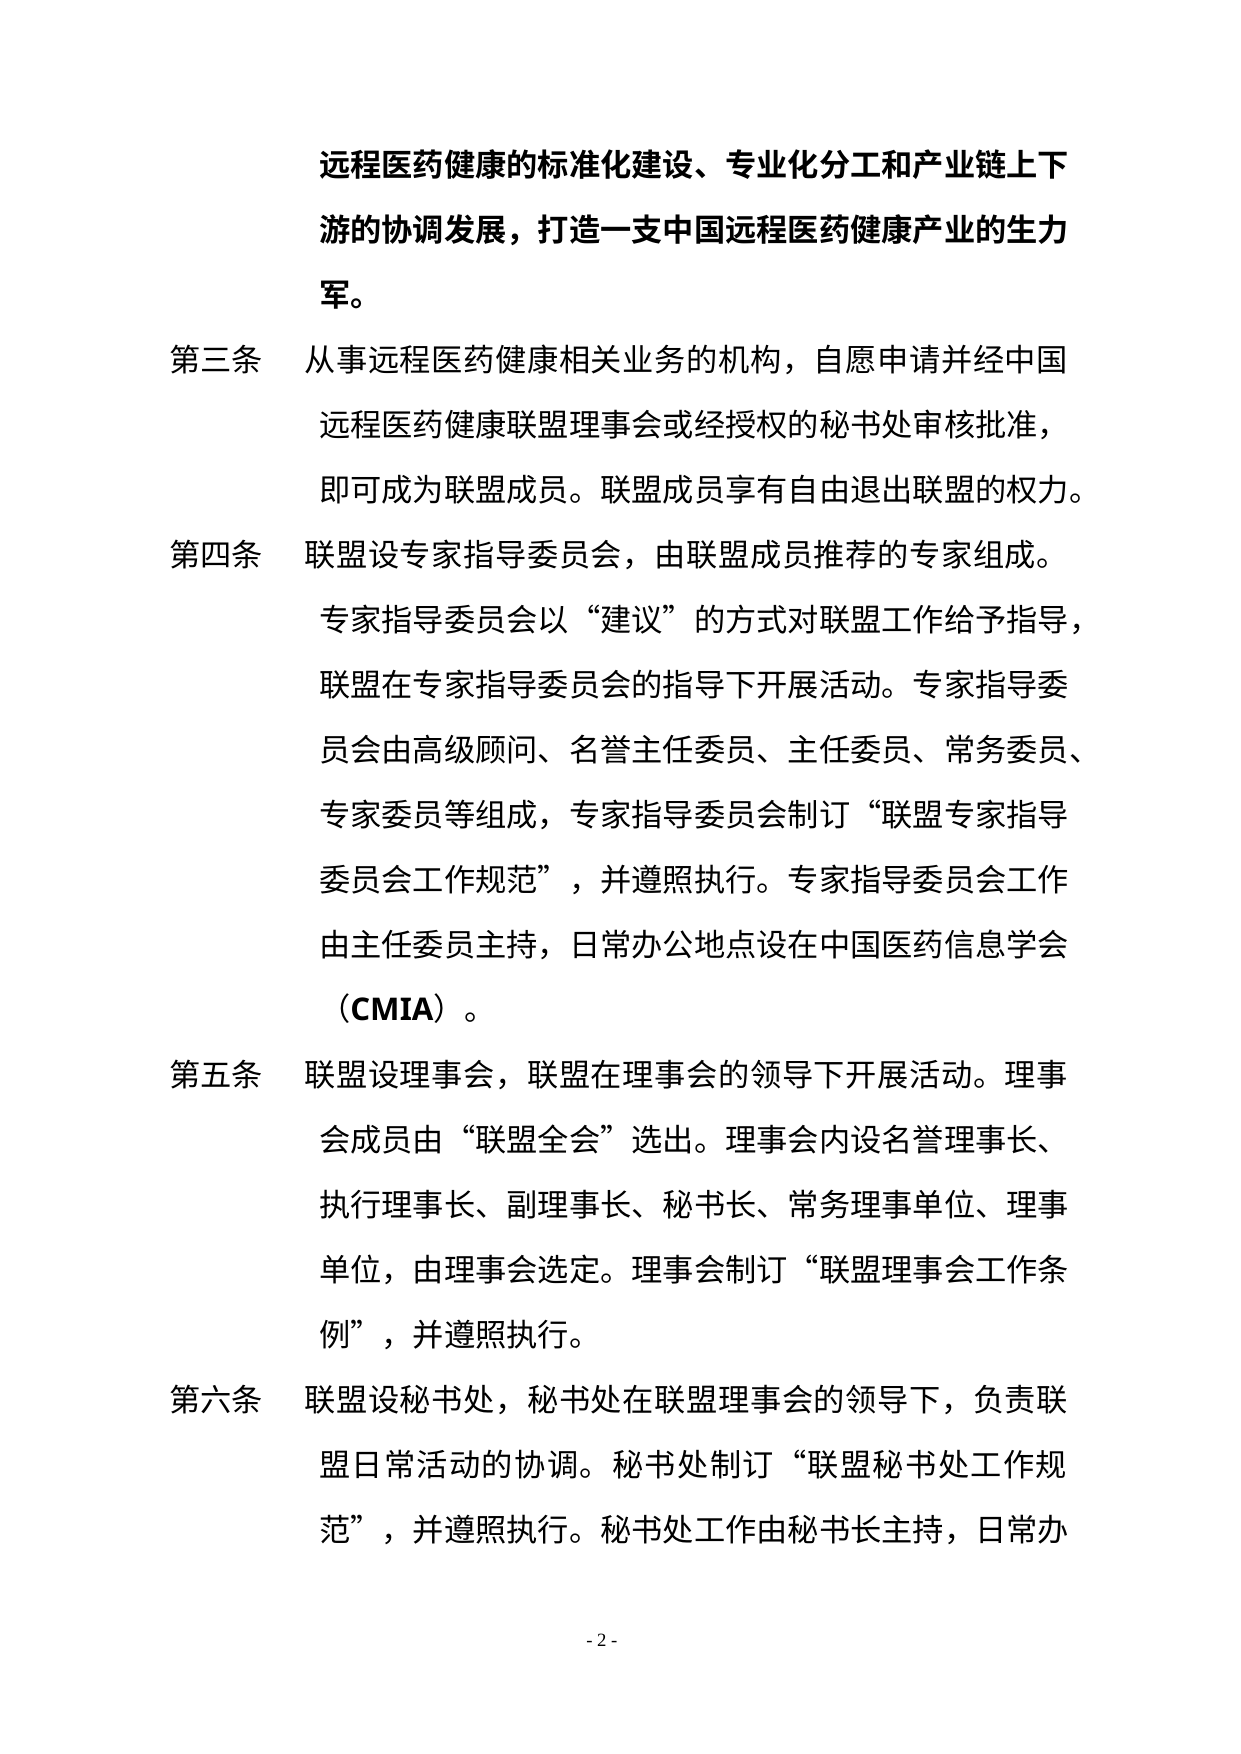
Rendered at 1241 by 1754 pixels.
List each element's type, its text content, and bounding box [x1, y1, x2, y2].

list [169, 1365, 1069, 1560]
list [169, 130, 1069, 325]
list 联盟设专家指导委员会，由联盟成员推荐的专家组成。专家指导委员会以“建议”的方式对联盟工作给予指导，联盟在专家指导委员会的指导下开展活动。专家指导委员会由高级顾问、名誉主任委员、主任委员、常务委员、专家委员等组成，专家指导委员会制订“联盟专家指导委员会工作规范”，并遵照执行。专家指导委员会工作由主任委员主持，日常办公地点设在中国医药信息学会（CMIA）。 [169, 520, 1069, 1040]
list 联盟设理事会，联盟在理事会的领导下开展活动。理事会成员由“联盟全会”选出。理事会内设名誉理事长、执行理事长、副理事长、秘书长、常务理事单位、理事单位，由理事会选定。理事会制订“联盟理事会工作条例”，并遵照执行。 [169, 1040, 1069, 1365]
list 从事远程医药健康相关业务的机构，自愿申请并经中国远程医药健康联盟理事会或经授权的秘书处审核批准，即可成为联盟成员。联盟成员享有自由退出联盟的权力。 [169, 325, 1069, 520]
